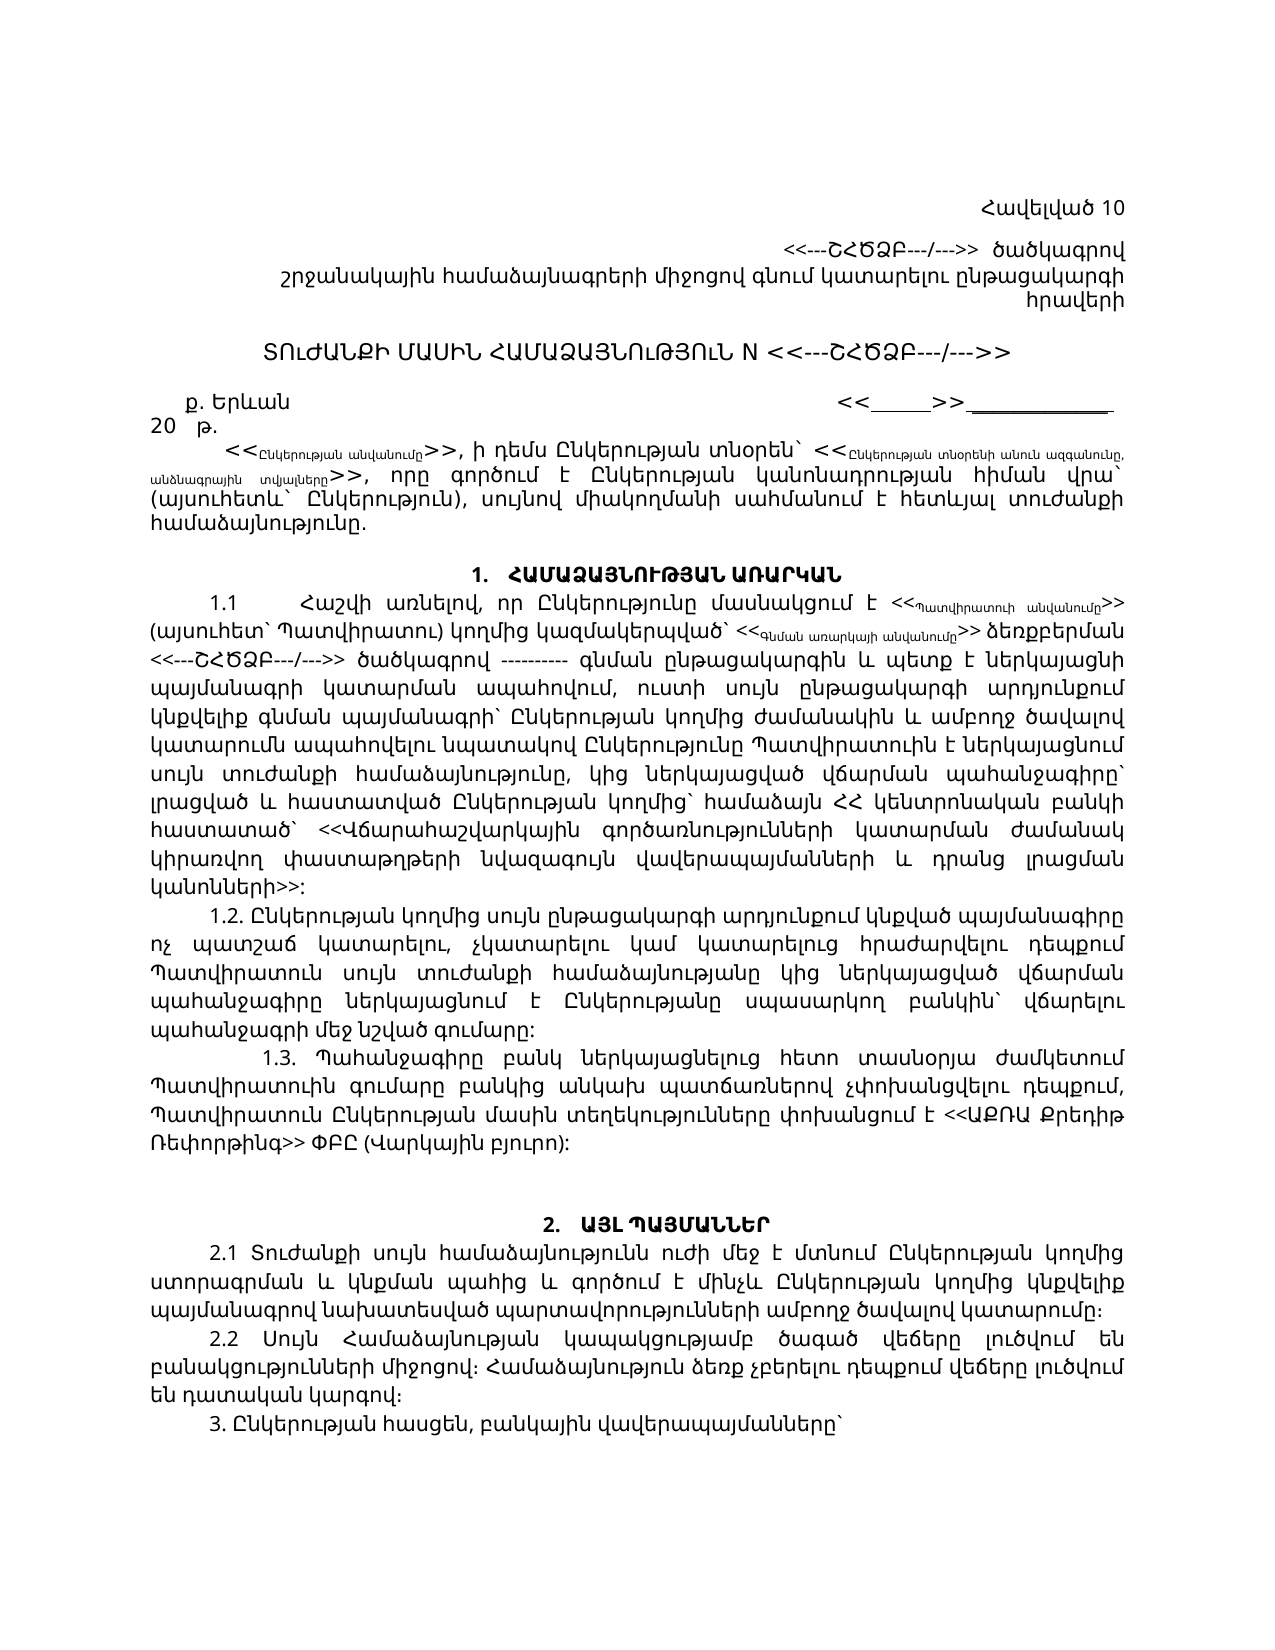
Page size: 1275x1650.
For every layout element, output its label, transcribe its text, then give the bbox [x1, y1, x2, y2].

list ՀԱՄԱՁԱՅՆՈՒԹՅԱՆ ԱՌԱՐԿԱՆ [187, 560, 1125, 588]
text <<Ընկերության անվանումը>>, ի դեմս Ընկերության տնօրեն` <<Ընկերության տնօրենի անուն ազգանունը, անձնագրային տվյալները>>, որը գործում է Ընկերության կանոնադրության հիման վրա` (այսուհետև` Ընկերություն), սույնով միակողմանի սահմանում է հետևյալ տուժանքի համաձայնությունը. [150, 438, 1125, 535]
text 1.3. Պահանջագիրը բանկ ներկայացնելուց հետո տասնօրյա ժամկետում Պատվիրատուին գումարը բանկից անկախ պատճառներով չփոխանցվելու դեպքում, Պատվիրատուն Ընկերության մասին տեղեկությունները փոխանցում է <<ԱՔՌԱ Քրեդիթ Ռեփորթինգ>> ՓԲԸ (Վարկային բյուրո): [150, 1043, 1125, 1157]
text շրջանակային համաձայնագրերի միջոցով գնում կատարելու ընթացակարգի հրավերի [150, 264, 1125, 312]
text 2.2 Սույն Համաձայնության կապակցությամբ ծագած վեճերը լուծվում են բանակցությունների միջոցով։ Համաձայնություն ձեռք չբերելու դեպքում վեճերը լուծվում են դատական կարգով։ [150, 1324, 1125, 1409]
text 3. Ընկերության հասցեն, բանկային վավերապայմանները` [150, 1409, 1125, 1437]
text <<---ՇՀԾՁԲ---/--->> ծածկագրով [150, 235, 1125, 264]
text ՏՈւԺԱՆՔԻ ՄԱՍԻՆ ՀԱՄԱՁԱՅՆՈւԹՅՈւՆ N <<---ՇՀԾՁԲ---/--->> [150, 339, 1125, 366]
list Հաշվի առնելով, որ Ընկերությունը մասնակցում է <<Պատվիրատուի անվանումը>> (այսուհետ` Պատվիրատու) կողմից կազմակերպված` <<Գնման առարկայի անվանումը>> ձեռքբերման <<---ՇՀԾՁԲ---/--->> ծածկագրով ---------- գնման ընթացակարգին և պետք է ներկայացնի պայմանագրի կատարման ապահովում, ուստի սույն ընթացակարգի արդյունքում կնքվելիք գնման պայմանագրի` Ընկերության կողմից ժամանակին և ամբողջ ծավալով կատարումն ապահովելու նպատակով Ընկերությունը Պատվիրատուին է ներկայացնում սույն տուժանքի համաձայնությունը, կից ներկայացված վճարման պահանջագիրը` լրացված և հաստատված Ընկերության կողմից` համաձայն ՀՀ կենտրոնական բանկի հաստատած` <<Վճարահաշվարկային գործառնությունների կատարման ժամանակ կիրառվող փաստաթղթերի նվազագույն վավերապայմանների և դրանց լրացման կանոնների>>: [150, 588, 1125, 901]
list ԱՅԼ ՊԱՅՄԱՆՆԵՐ [187, 1210, 1125, 1238]
text ք. Երևան << >> _____________ 20 թ. [150, 390, 1125, 438]
text 2.1 Տուժանքի սույն համաձայնությունն ուժի մեջ է մտնում Ընկերության կողմից ստորագրման և կնքման պահից և գործում է մինչև Ընկերության կողմից կնքվելիք պայմանագրով նախատեսված պարտավորությունների ամբողջ ծավալով կատարումը։ [150, 1238, 1125, 1324]
text Հավելված 10 [150, 193, 1125, 221]
text 1.2. Ընկերության կողմից սույն ընթացակարգի արդյունքում կնքված պայմանագիրը ոչ պատշաճ կատարելու, չկատարելու կամ կատարելուց հրաժարվելու դեպքում Պատվիրատուն սույն տուժանքի համաձայնությանը կից ներկայացված վճարման պահանջագիրը ներկայացնում է Ընկերությանը սպասարկող բանկին` վճարելու պահանջագրի մեջ նշված գումարը: [150, 901, 1125, 1043]
